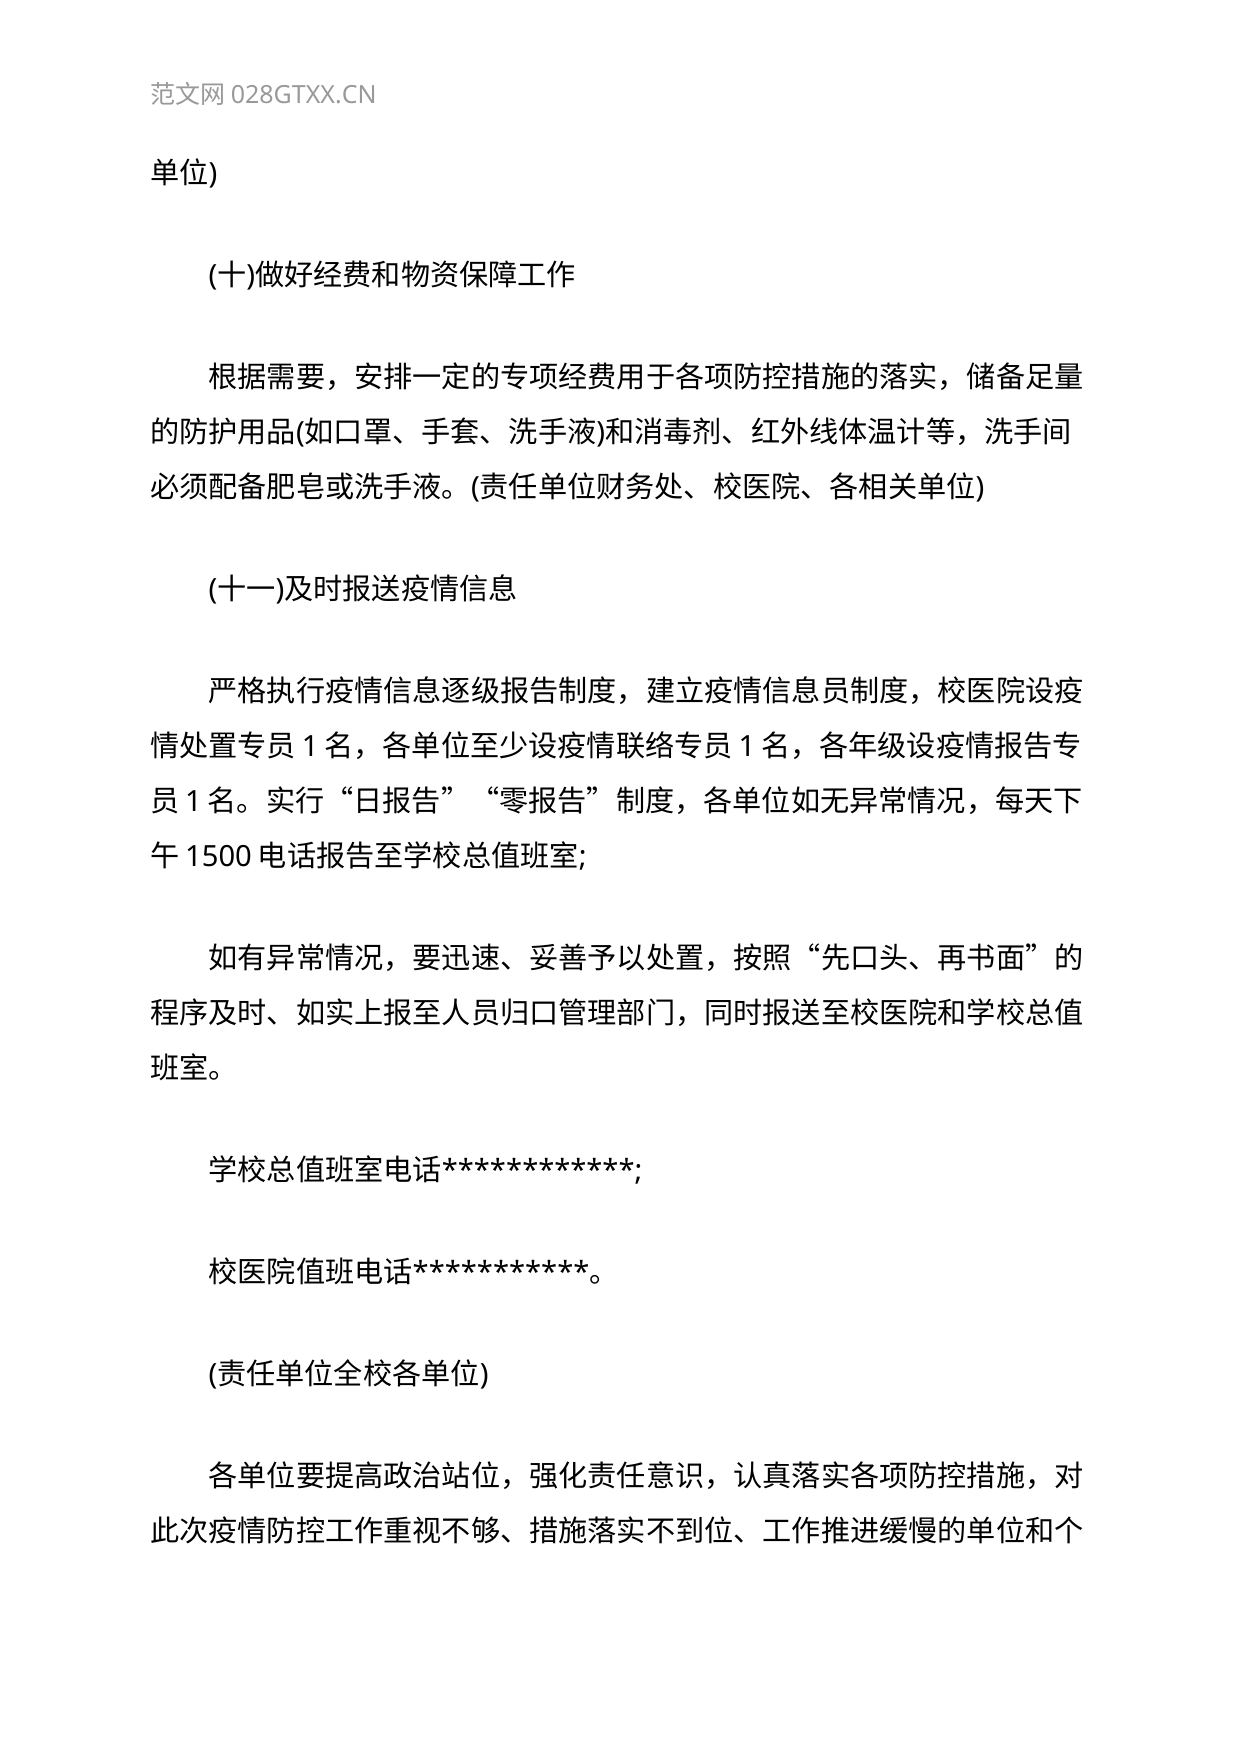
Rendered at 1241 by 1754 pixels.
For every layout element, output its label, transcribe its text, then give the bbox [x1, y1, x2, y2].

text (十一)及时报送疫情信息 [150, 566, 1090, 608]
text 根据需要，安排一定的专项经费用于各项防控措施的落实，储备足量的防护用品(如口罩、手套、洗手液)和消毒剂、红外线体温计等，洗手间必须配备肥皂或洗手液。(责任单位财务处、校医院、各相关单位) [150, 354, 1090, 506]
text 如有异常情况，要迅速、妥善予以处置，按照“先口头、再书面”的程序及时、如实上报至人员归口管理部门，同时报送至校医院和学校总值班室。 [150, 935, 1090, 1087]
text (责任单位全校各单位) [150, 1350, 1090, 1393]
text 学校总值班室电话************; [150, 1146, 1090, 1189]
text 严格执行疫情信息逐级报告制度，建立疫情信息员制度，校医院设疫情处置专员1名，各单位至少设疫情联络专员1名，各年级设疫情报告专员1名。实行“日报告”“零报告”制度，各单位如无异常情况，每天下午1500电话报告至学校总值班室; [150, 668, 1090, 875]
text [150, 150, 1090, 192]
text (十)做好经费和物资保障工作 [150, 252, 1090, 294]
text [150, 1452, 1090, 1549]
text 校医院值班电话***********。 [150, 1248, 1090, 1291]
